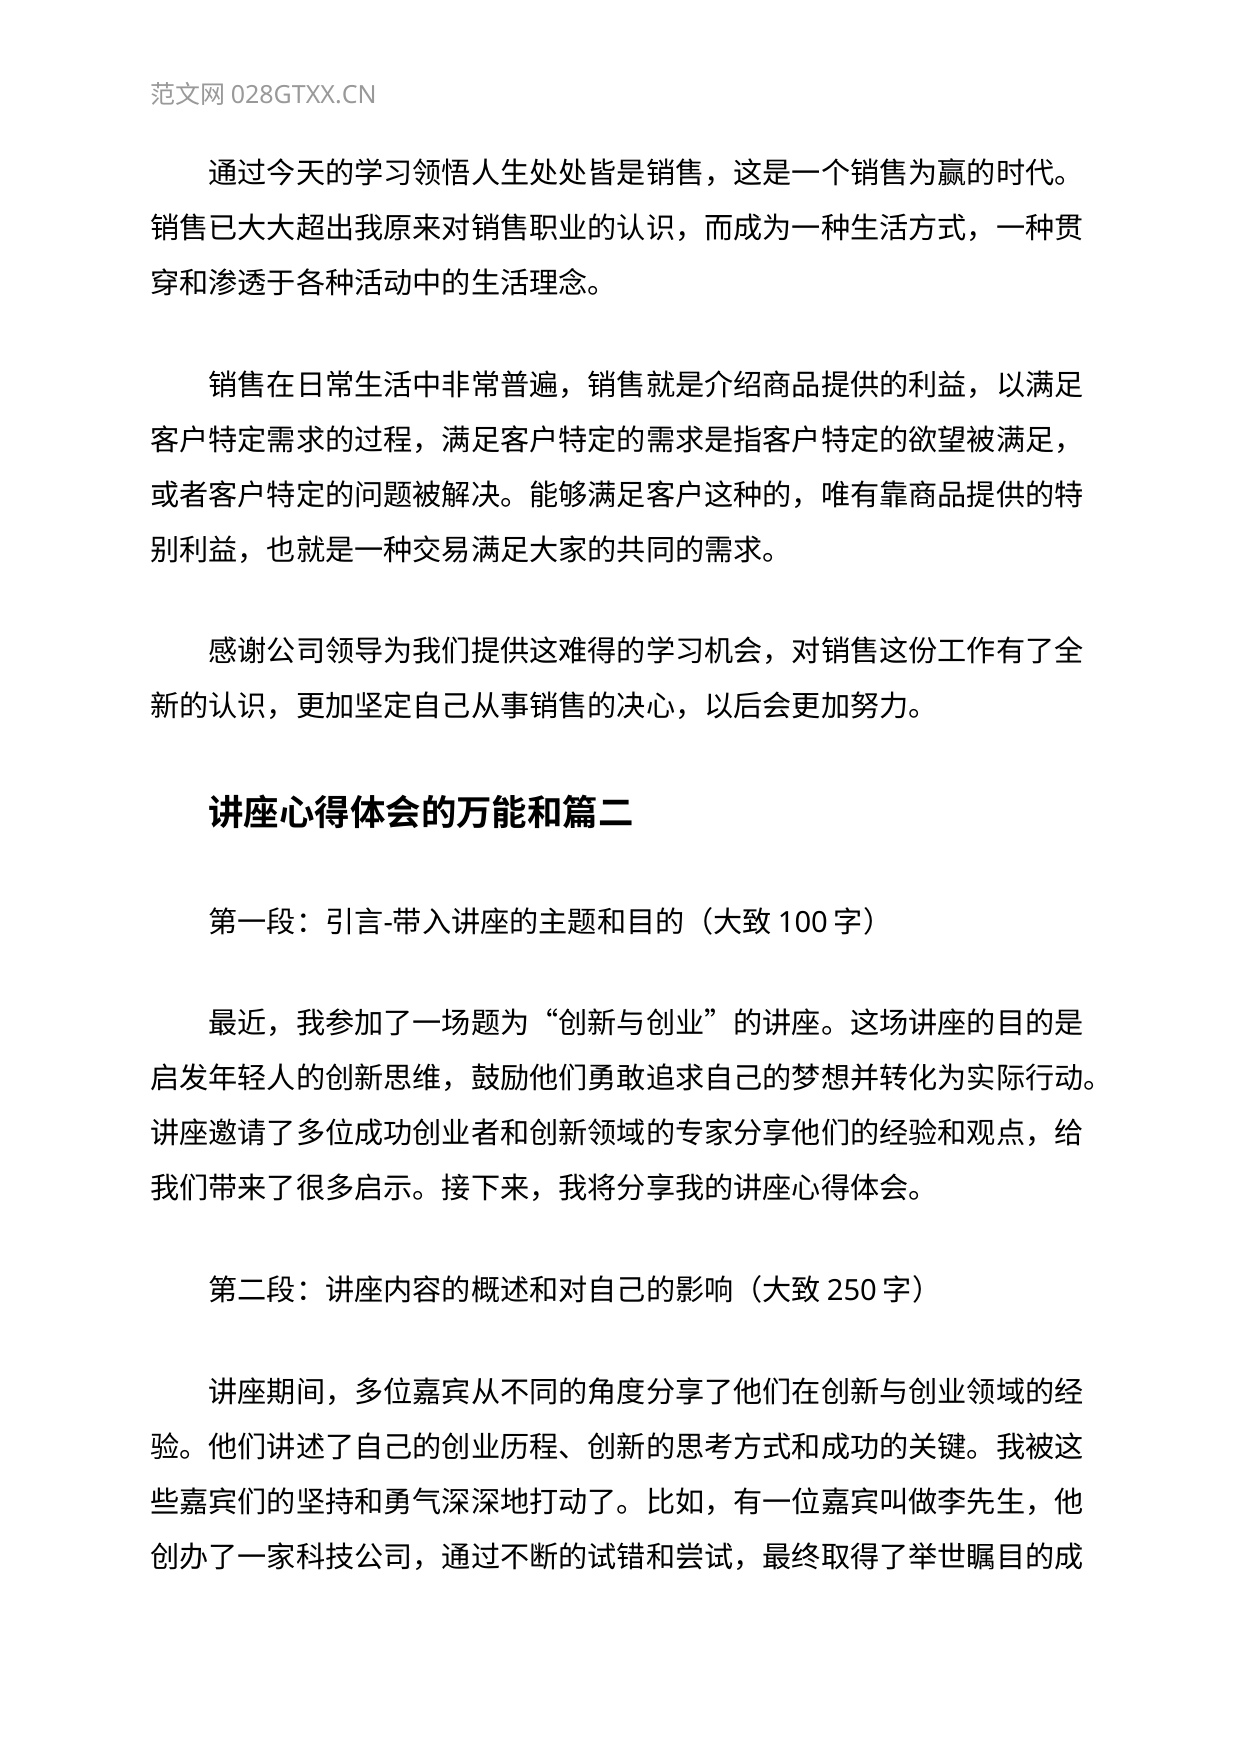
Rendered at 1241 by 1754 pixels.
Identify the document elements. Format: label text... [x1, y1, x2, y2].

text 第一段：引言-带入讲座的主题和目的（大致100字） [150, 898, 1090, 941]
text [150, 1368, 1090, 1576]
text 第二段：讲座内容的概述和对自己的影响（大致250字） [150, 1267, 1090, 1309]
text 销售在日常生活中非常普遍，销售就是介绍商品提供的利益，以满足客户特定需求的过程，满足客户特定的需求是指客户特定的欲望被满足，或者客户特定的问题被解决。能够满足客户这种的，唯有靠商品提供的特别利益，也就是一种交易满足大家的共同的需求。 [150, 362, 1090, 568]
text 通过今天的学习领悟人生处处皆是销售，这是一个销售为赢的时代。销售已大大超出我原来对销售职业的认识，而成为一种生活方式，一种贯穿和渗透于各种活动中的生活理念。 [150, 150, 1090, 302]
text 最近，我参加了一场题为“创新与创业”的讲座。这场讲座的目的是启发年轻人的创新思维，鼓励他们勇敢追求自己的梦想并转化为实际行动。讲座邀请了多位成功创业者和创新领域的专家分享他们的经验和观点，给我们带来了很多启示。接下来，我将分享我的讲座心得体会。 [150, 1000, 1090, 1207]
text 讲座心得体会的万能和篇二 [150, 785, 1090, 836]
text 感谢公司领导为我们提供这难得的学习机会，对销售这份工作有了全新的认识，更加坚定自己从事销售的决心，以后会更加努力。 [150, 628, 1090, 725]
